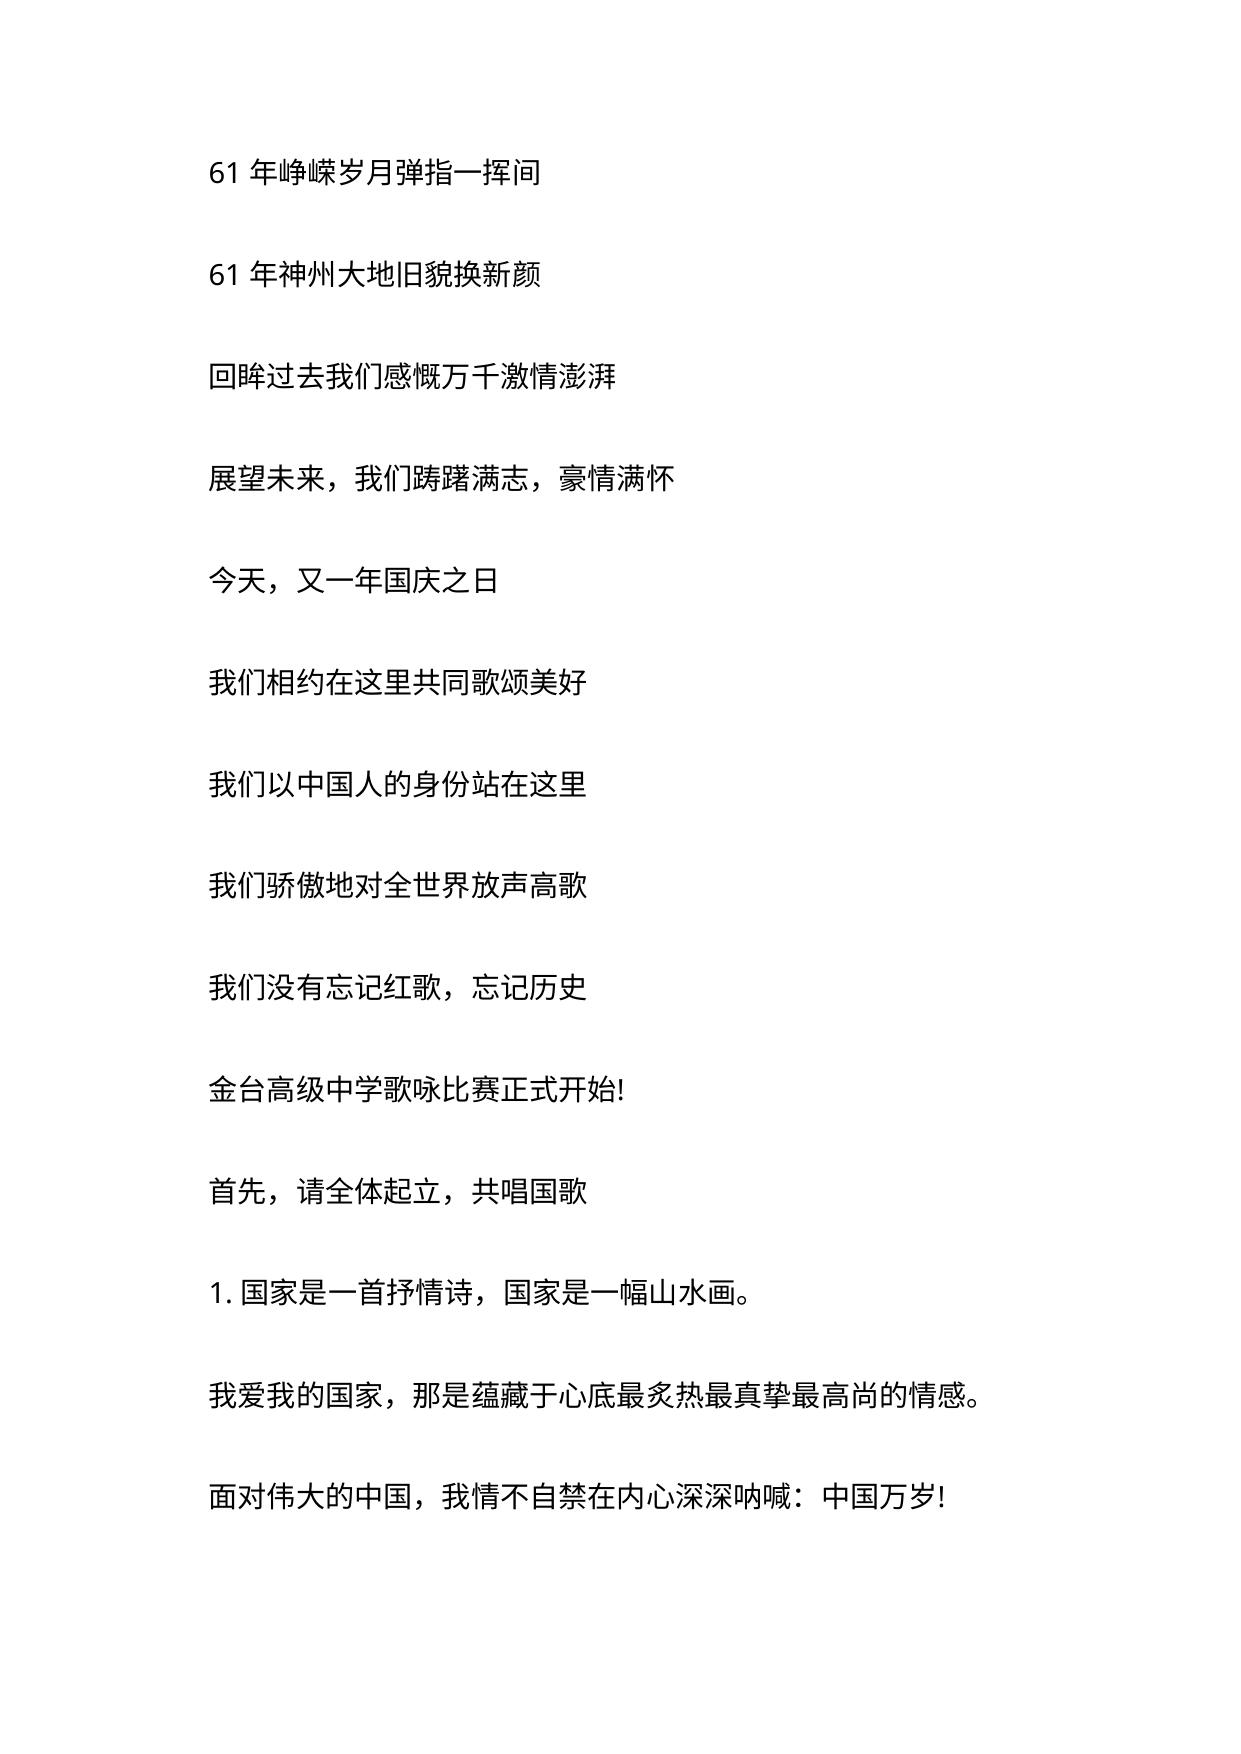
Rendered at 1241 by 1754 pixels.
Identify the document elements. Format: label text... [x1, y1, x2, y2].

text 我们相约在这里共同歌颂美好 [150, 659, 1090, 702]
text 今天，又一年国庆之日 [150, 557, 1090, 600]
text 我爱我的国家，那是蕴藏于心底最炙热最真挚最高尚的情感。 [150, 1372, 1090, 1414]
text 61 年神州大地旧貌换新颜 [150, 252, 1090, 294]
text 61 年峥嵘岁月弹指一挥间 [150, 150, 1090, 192]
text 我们以中国人的身份站在这里 [150, 761, 1090, 803]
text 回眸过去我们感慨万千激情澎湃 [150, 354, 1090, 396]
text 我们骄傲地对全世界放声高歌 [150, 863, 1090, 905]
text 展望未来，我们踌躇满志，豪情满怀 [150, 456, 1090, 498]
text 金台高级中学歌咏比赛正式开始! [150, 1066, 1090, 1109]
text 1. 国家是一首抒情诗，国家是一幅山水画。 [150, 1270, 1090, 1312]
text 面对伟大的中国，我情不自禁在内心深深呐喊：中国万岁! [150, 1474, 1090, 1516]
text 我们没有忘记红歌，忘记历史 [150, 964, 1090, 1007]
text 首先，请全体起立，共唱国歌 [150, 1168, 1090, 1211]
